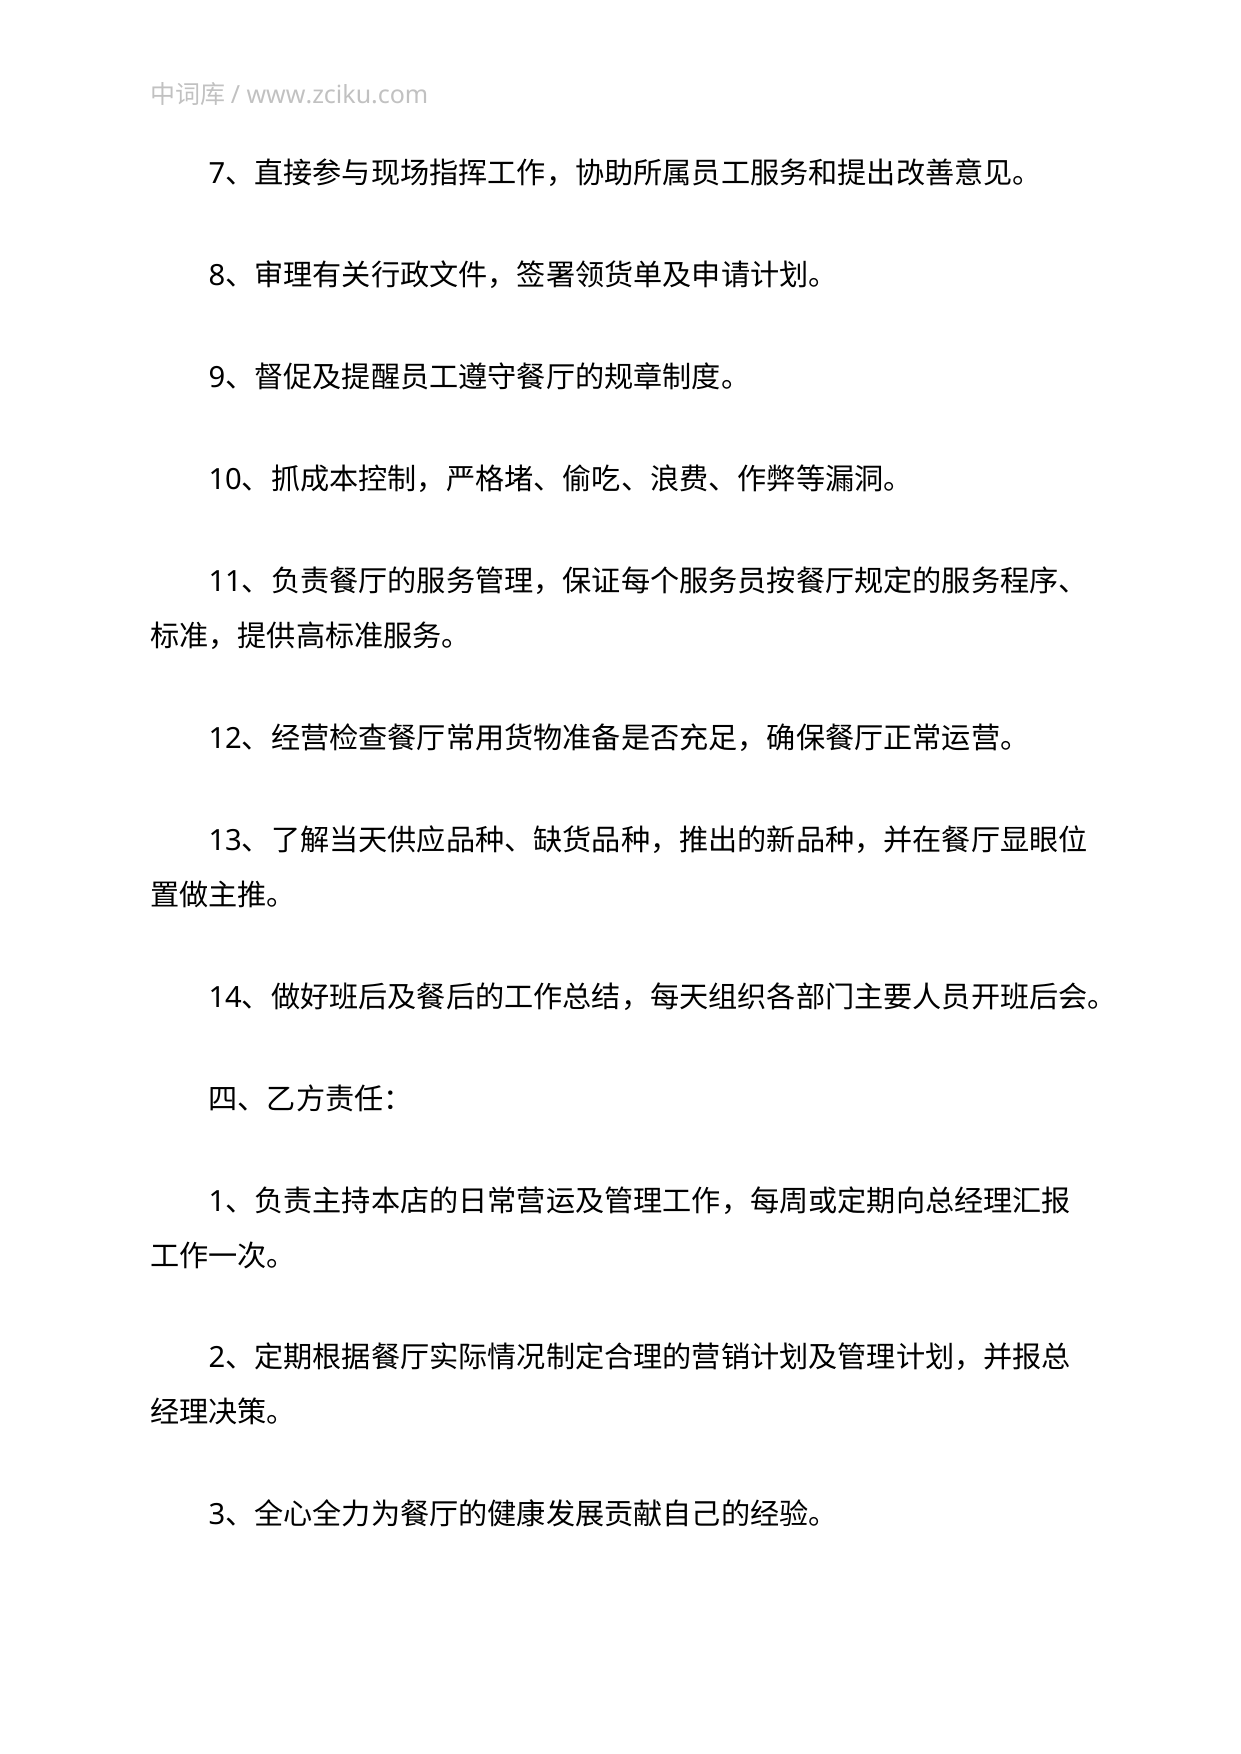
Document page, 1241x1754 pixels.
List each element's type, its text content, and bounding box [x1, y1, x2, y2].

text 12、经营检查餐厅常用货物准备是否充足，确保餐厅正常运营。 [150, 715, 1090, 757]
text 1、负责主持本店的日常营运及管理工作，每周或定期向总经理汇报工作一次。 [150, 1177, 1090, 1274]
text 3、全心全力为餐厅的健康发展贡献自己的经验。 [150, 1491, 1090, 1533]
text 四、乙方责任： [150, 1075, 1090, 1118]
text 11、负责餐厅的服务管理，保证每个服务员按餐厅规定的服务程序、标准，提供高标准服务。 [150, 558, 1090, 655]
text 14、做好班后及餐后的工作总结，每天组织各部门主要人员开班后会。 [150, 973, 1090, 1016]
text 8、审理有关行政文件，签署领货单及申请计划。 [150, 252, 1090, 294]
text 9、督促及提醒员工遵守餐厅的规章制度。 [150, 354, 1090, 396]
text 10、抓成本控制，严格堵、偷吃、浪费、作弊等漏洞。 [150, 456, 1090, 498]
text 7、直接参与现场指挥工作，协助所属员工服务和提出改善意见。 [150, 150, 1090, 192]
text 2、定期根据餐厅实际情况制定合理的营销计划及管理计划，并报总经理决策。 [150, 1334, 1090, 1431]
text 13、了解当天供应品种、缺货品种，推出的新品种，并在餐厅显眼位置做主推。 [150, 817, 1090, 914]
